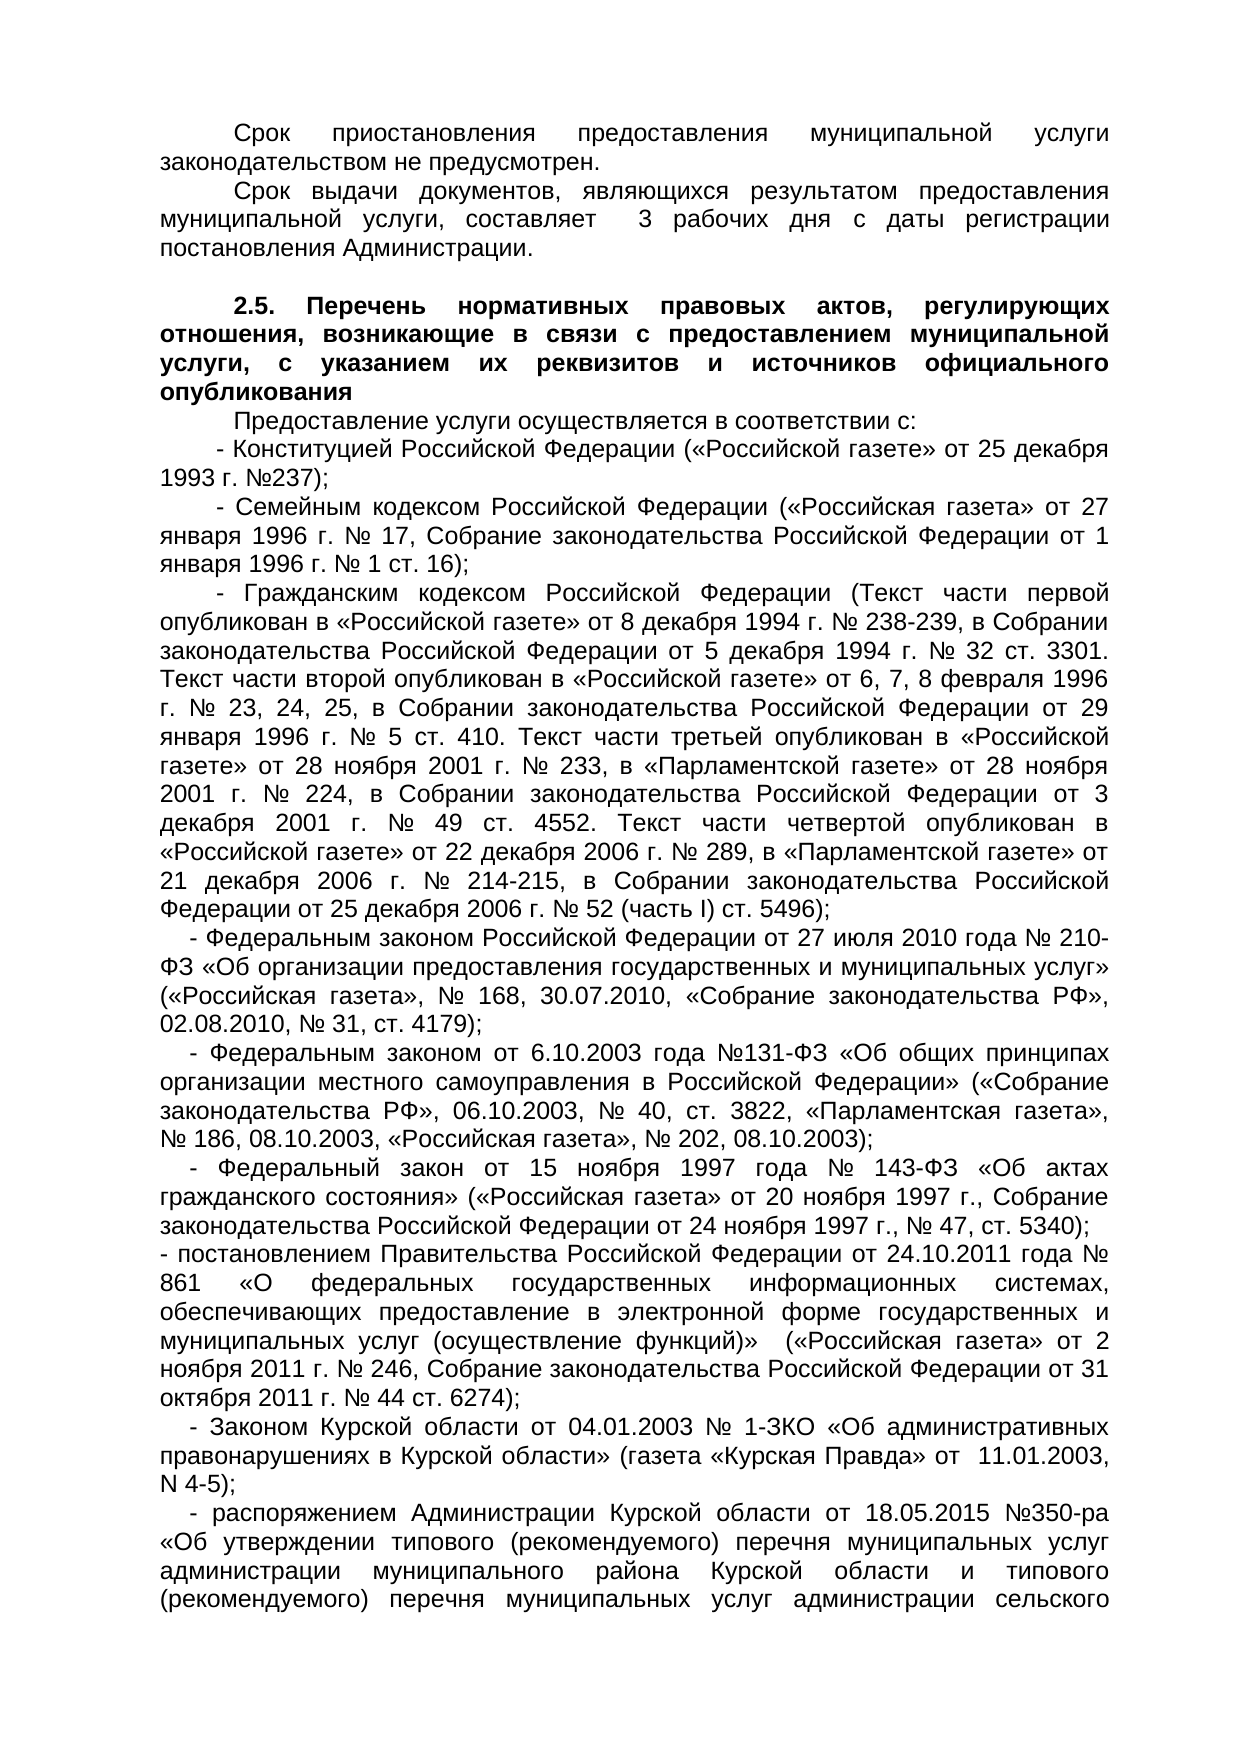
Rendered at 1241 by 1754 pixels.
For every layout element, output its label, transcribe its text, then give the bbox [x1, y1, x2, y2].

text - Законом Курской области от 04.01.2003 № 1-ЗКО «Об административных правонарушениях в Курской области» (газета «Курская Правда» от 11.01.2003, N 4-5); [159, 1412, 1110, 1498]
text Предоставление услуги осуществляется в соответствии с: [159, 406, 1110, 434]
text 2.5. Перечень нормативных правовых актов, регулирующих отношения, возникающие в связи с предоставлением муниципальной услуги, с указанием их реквизитов и источников официального опубликования [159, 291, 1110, 406]
text Срок приостановления предоставления муниципальной услуги законодательством не предусмотрен. [159, 118, 1110, 176]
text - постановлением Правительства Российской Федерации от 24.10.2011 года № 861 «О федеральных государственных информационных системах, обеспечивающих предоставление в электронной форме государственных и муниципальных услуг (осуществление функций)» («Российская газета» от 2 ноября . № 246, Собрание законодательства Российской Федерации от 31 октября . № 44 ст. 6274); [159, 1239, 1110, 1412]
text - Федеральным законом Российской Федерации от 27 июля 2010 года № 210-ФЗ «Об организации предоставления государственных и муниципальных услуг» («Российская газета», № 168, 30.07.2010, «Собрание законодательства РФ», 02.08.2010, № 31, ст. 4179); [159, 923, 1110, 1038]
text - Федеральный закон от 15 ноября 1997 года № 143-ФЗ «Об актах гражданского состояния» («Российская газета» от 20 ноября ., Собрание законодательства Российской Федерации от 24 ноября ., № 47, ст. 5340); [159, 1153, 1110, 1239]
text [159, 1498, 1110, 1613]
text - Федеральным законом от 6.10.2003 года №131-ФЗ «Об общих принципах организации местного самоуправления в Российской Федерации» («Собрание законодательства РФ», 06.10.2003, № 40, ст. 3822, «Парламентская газета», № 186, 08.10.2003, «Российская газета», № 202, 08.10.2003); [159, 1038, 1110, 1153]
text - Семейным кодексом Российской Федерации («Российская газета» от 27 января . № 17, Собрание законодательства Российской Федерации от 1 января . № 1 ст. 16); [159, 492, 1110, 578]
text - Гражданским кодексом Российской Федерации (Текст части первой опубликован в «Российской газете» от 8 декабря . № 238-239, в Собрании законодательства Российской Федерации от 5 декабря . № 32 ст. 3301. Текст части второй опубликован в «Российской газете» от 6, 7, 8 февраля . № 23, 24, 25, в Собрании законодательства Российской Федерации от 29 января . № 5 ст. 410. Текст части третьей опубликован в «Российской газете» от 28 ноября . № 233, в «Парламентской газете» от 28 ноября . № 224, в Собрании законодательства Российской Федерации от 3 декабря . № 49 ст. 4552. Текст части четвертой опубликован в «Российской газете» от 22 декабря . № 289, в «Парламентской газете» от 21 декабря . № 214-215, в Собрании законодательства Российской Федерации от 25 декабря . № 52 (часть I) ст. 5496); [159, 578, 1110, 923]
text Срок выдачи документов, являющихся результатом предоставления муниципальной услуги, составляет 3 рабочих дня с даты регистрации постановления Администрации. [159, 176, 1110, 262]
text - Конституцией Российской Федерации («Российской газете» от 25 декабря . №237); [159, 434, 1110, 492]
